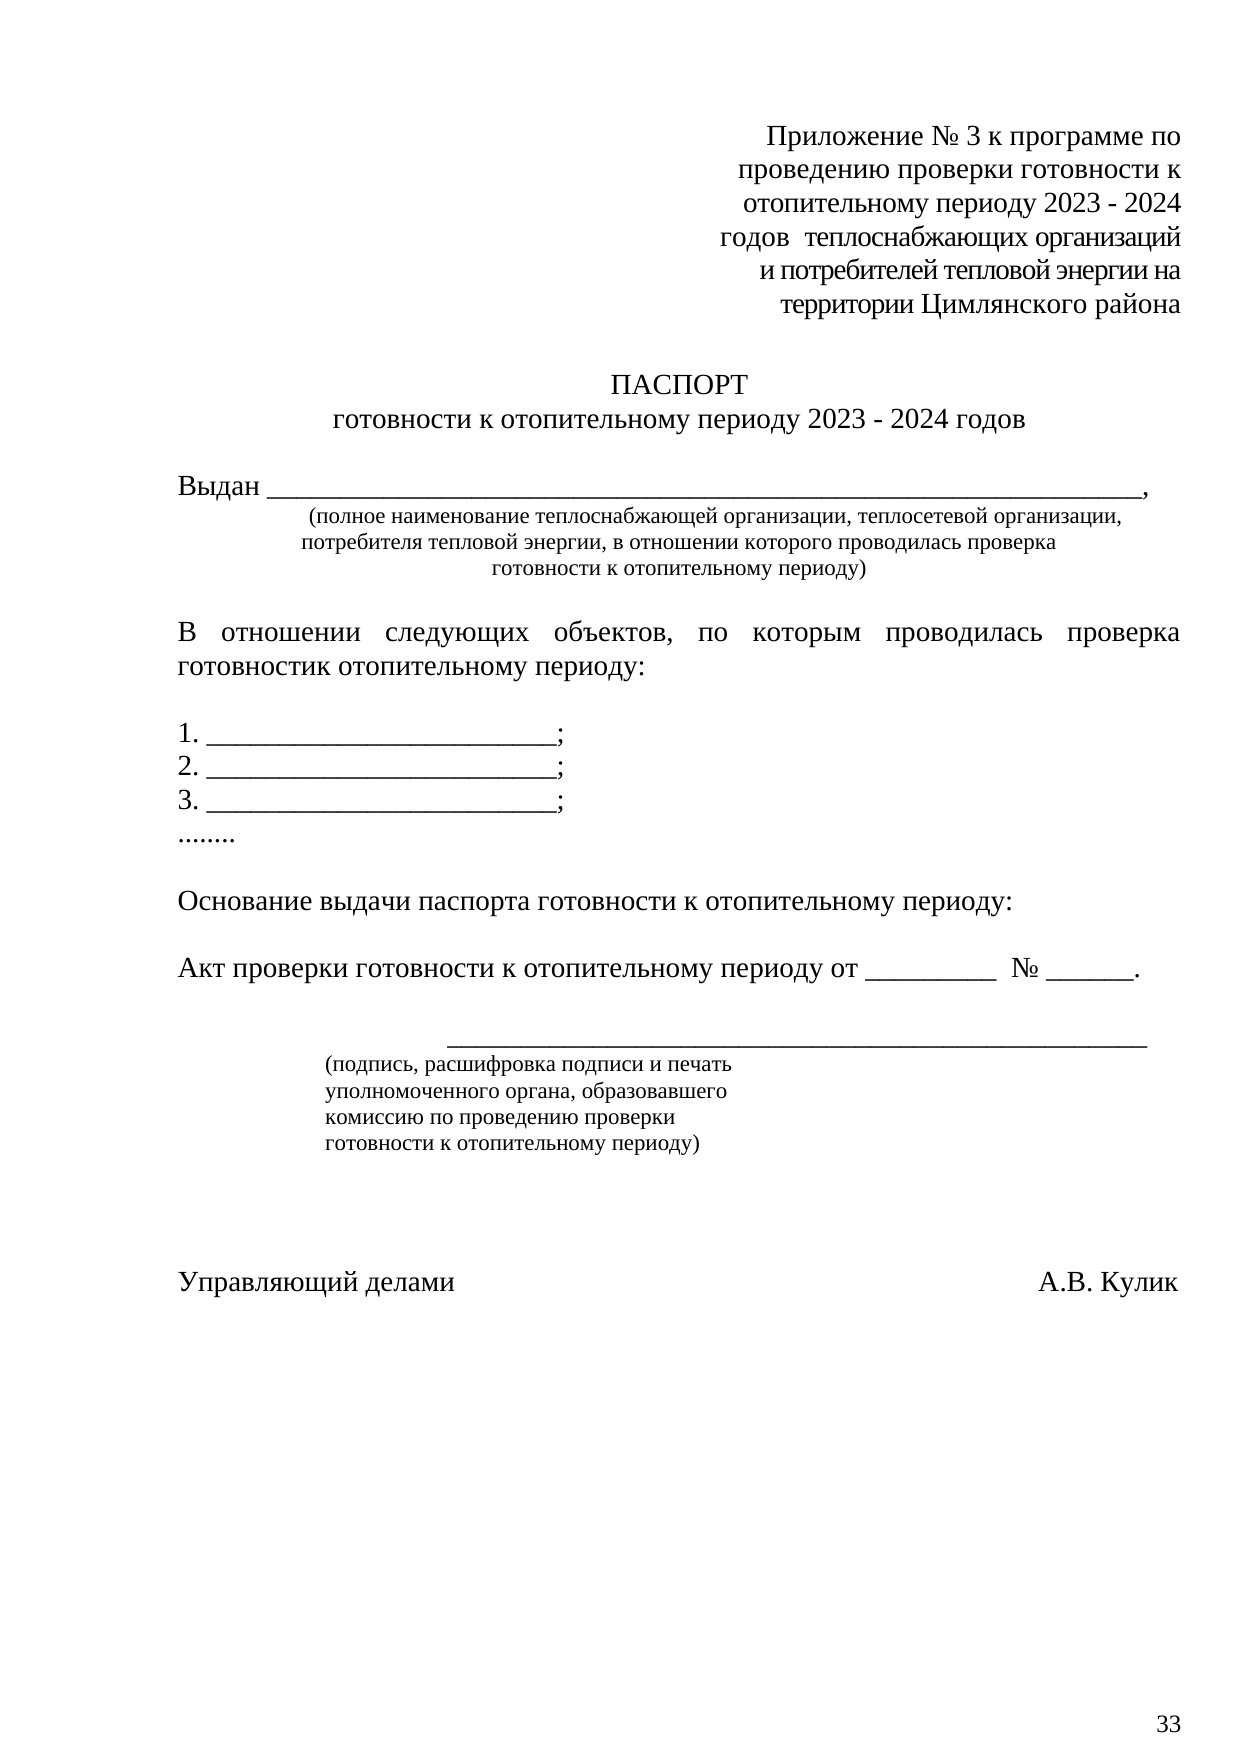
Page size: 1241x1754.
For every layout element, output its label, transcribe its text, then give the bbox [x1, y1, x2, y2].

text готовности к отопительному периоду) [177, 1129, 1181, 1156]
text готовности к отопительному периоду) [177, 554, 1181, 581]
text ПАСПОРТ [177, 367, 1181, 401]
text Приложение № 3 к программе по проведению проверки готовности к отопительному периоду 2023 - 2024 годов теплоснабжающих организаций и потребителей тепловой энергии на территории Цимлянского района [714, 118, 1181, 319]
text комиссию по проведению проверки [177, 1103, 1181, 1129]
text Управляющий делами А.В. Кулик [177, 1264, 1181, 1297]
text 3. ________________________; [177, 782, 1181, 816]
text (полное наименование теплоснабжающей организации, теплосетевой организации, потребителя тепловой энергии, в отношении которого проводилась проверка [177, 502, 1181, 554]
text 2. ________________________; [177, 748, 1181, 782]
text уполномоченного органа, образовавшего [177, 1077, 1181, 1103]
text Акт проверки готовности к отопительному периоду от _________ № ______. [177, 950, 1181, 983]
text готовности к отопительному периоду 2023 - 2024 годов [177, 401, 1181, 434]
text 1. ________________________; [177, 715, 1181, 748]
text В отношении следующих объектов, по которым проводилась проверка готовностик отопительному периоду: [177, 614, 1181, 681]
text Выдан ____________________________________________________________, [177, 468, 1181, 502]
text ........ [177, 816, 1181, 849]
text Основание выдачи паспорта готовности к отопительному периоду: [177, 883, 1181, 916]
text (подпись, расшифровка подписи и печать [177, 1050, 1181, 1077]
text ________________________________________________ [177, 1017, 1181, 1050]
